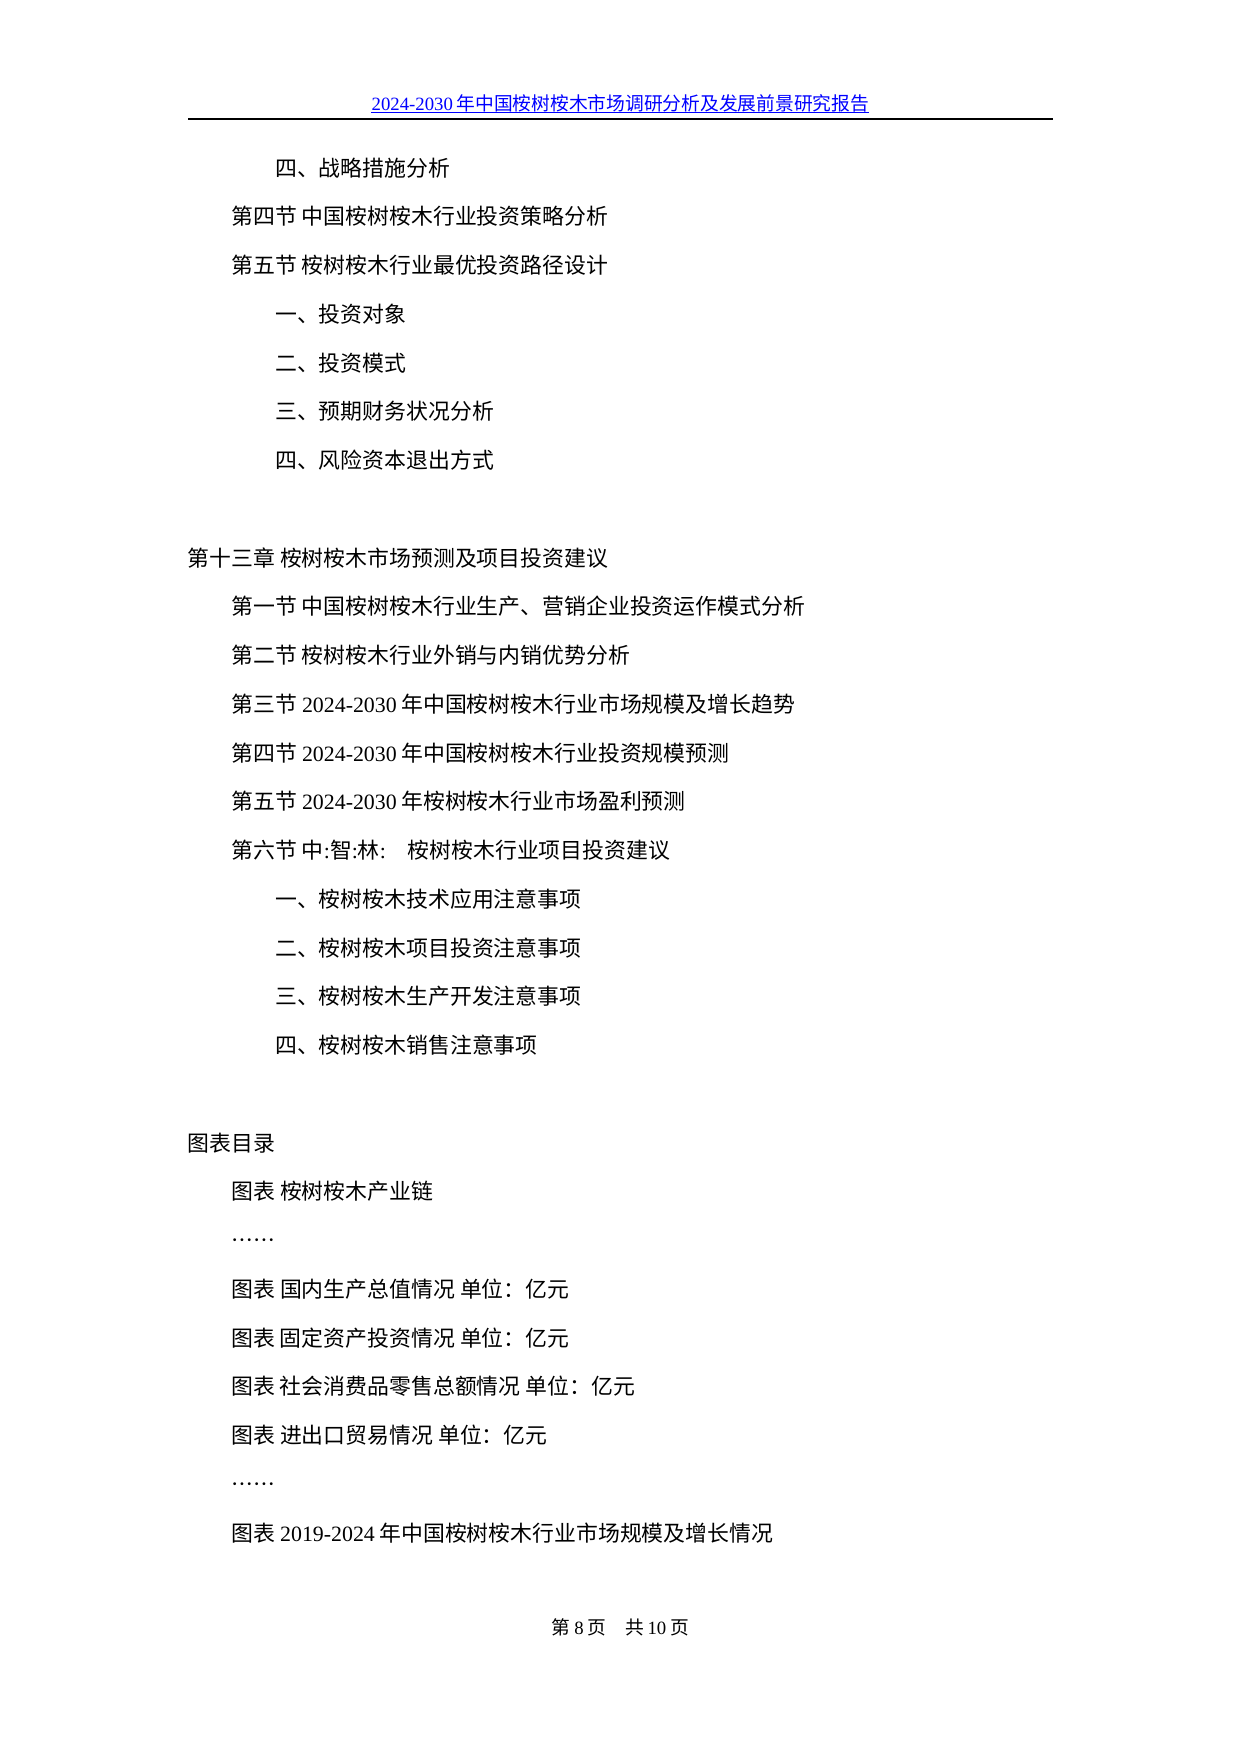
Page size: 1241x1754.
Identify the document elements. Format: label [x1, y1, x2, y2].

text [187, 150, 1053, 1548]
